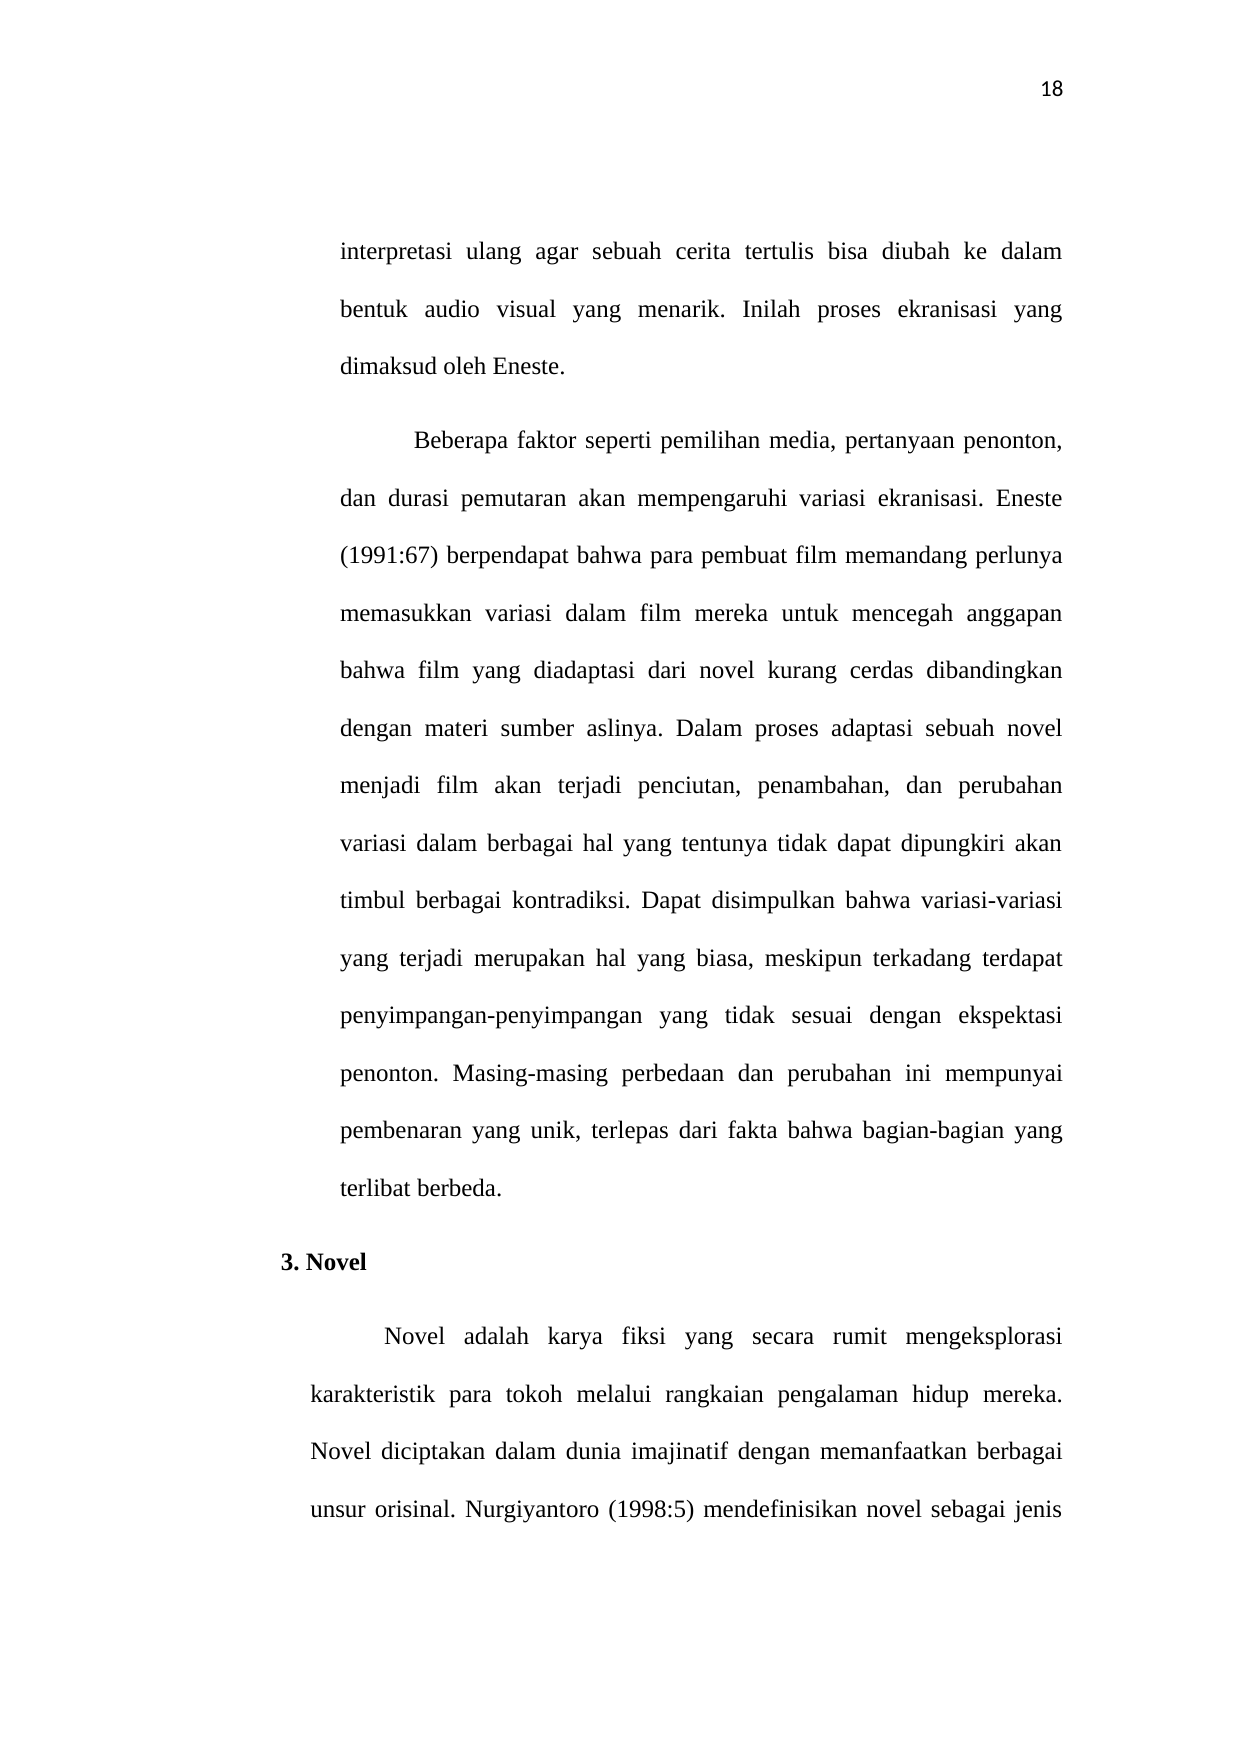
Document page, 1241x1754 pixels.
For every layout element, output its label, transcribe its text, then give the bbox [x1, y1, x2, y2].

text Beberapa faktor seperti pemilihan media, pertanyaan penonton, dan durasi pemutaran akan mempengaruhi variasi ekranisasi. Eneste (1991:67) berpendapat bahwa para pembuat film memandang perlunya memasukkan variasi dalam film mereka untuk mencegah anggapan bahwa film yang diadaptasi dari novel kurang cerdas dibandingkan dengan materi sumber aslinya. Dalam proses adaptasi sebuah novel menjadi film akan terjadi penciutan, penambahan, dan perubahan variasi dalam berbagai hal yang tentunya tidak dapat dipungkiri akan timbul berbagai kontradiksi. Dapat disimpulkan bahwa variasi-variasi yang terjadi merupakan hal yang biasa, meskipun terkadang terdapat penyimpangan-penyimpangan yang tidak sesuai dengan ekspektasi penonton. Masing-masing perbedaan dan perubahan ini mempunyai pembenaran yang unik, terlepas dari fakta bahwa bagian-bagian yang terlibat berbeda. [340, 425, 1063, 1202]
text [340, 236, 1063, 380]
text 3. Novel [236, 1247, 1063, 1276]
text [310, 1321, 1063, 1522]
